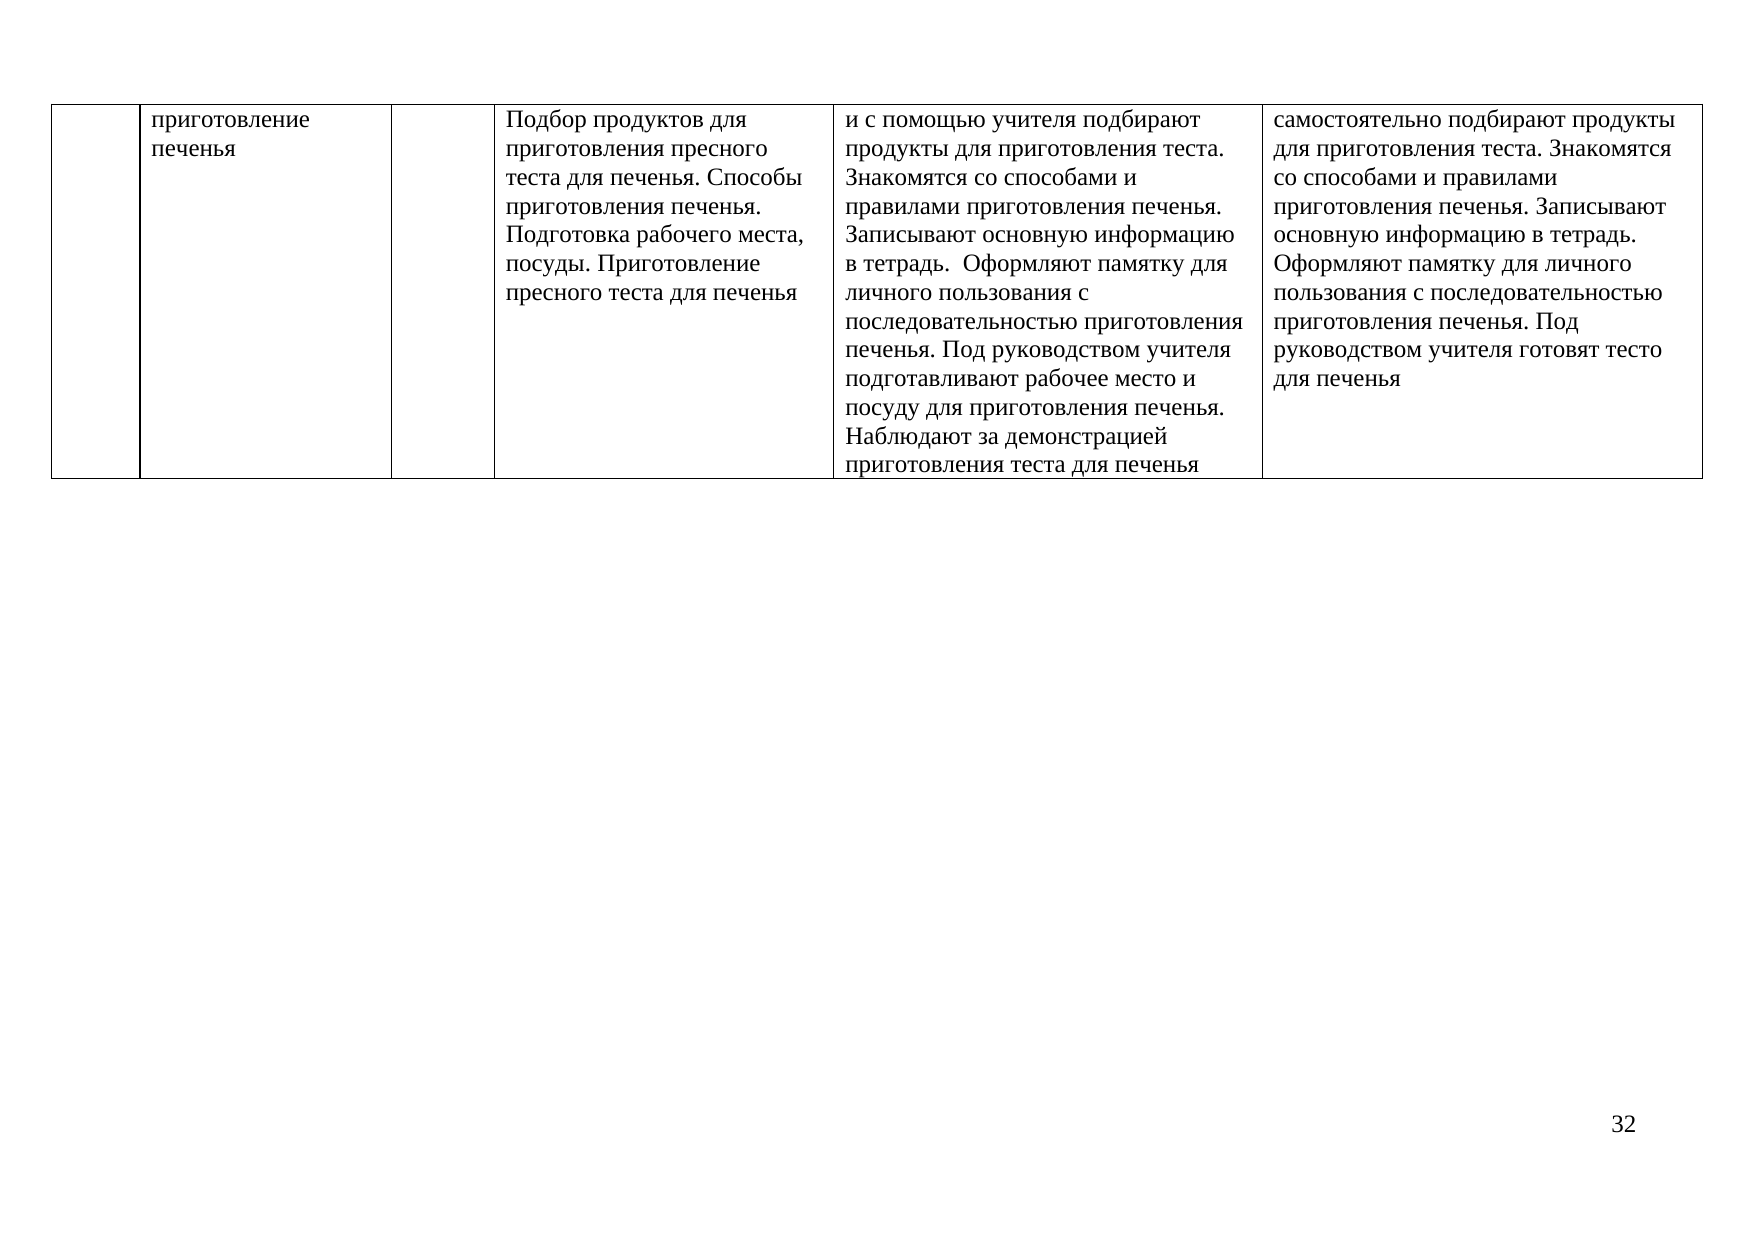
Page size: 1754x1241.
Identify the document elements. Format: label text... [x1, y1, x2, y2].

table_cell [1263, 105, 1702, 478]
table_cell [141, 105, 391, 478]
table_cell 1 [392, 105, 494, 478]
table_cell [834, 105, 1262, 478]
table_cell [495, 105, 833, 478]
table_cell 49 [52, 105, 139, 478]
